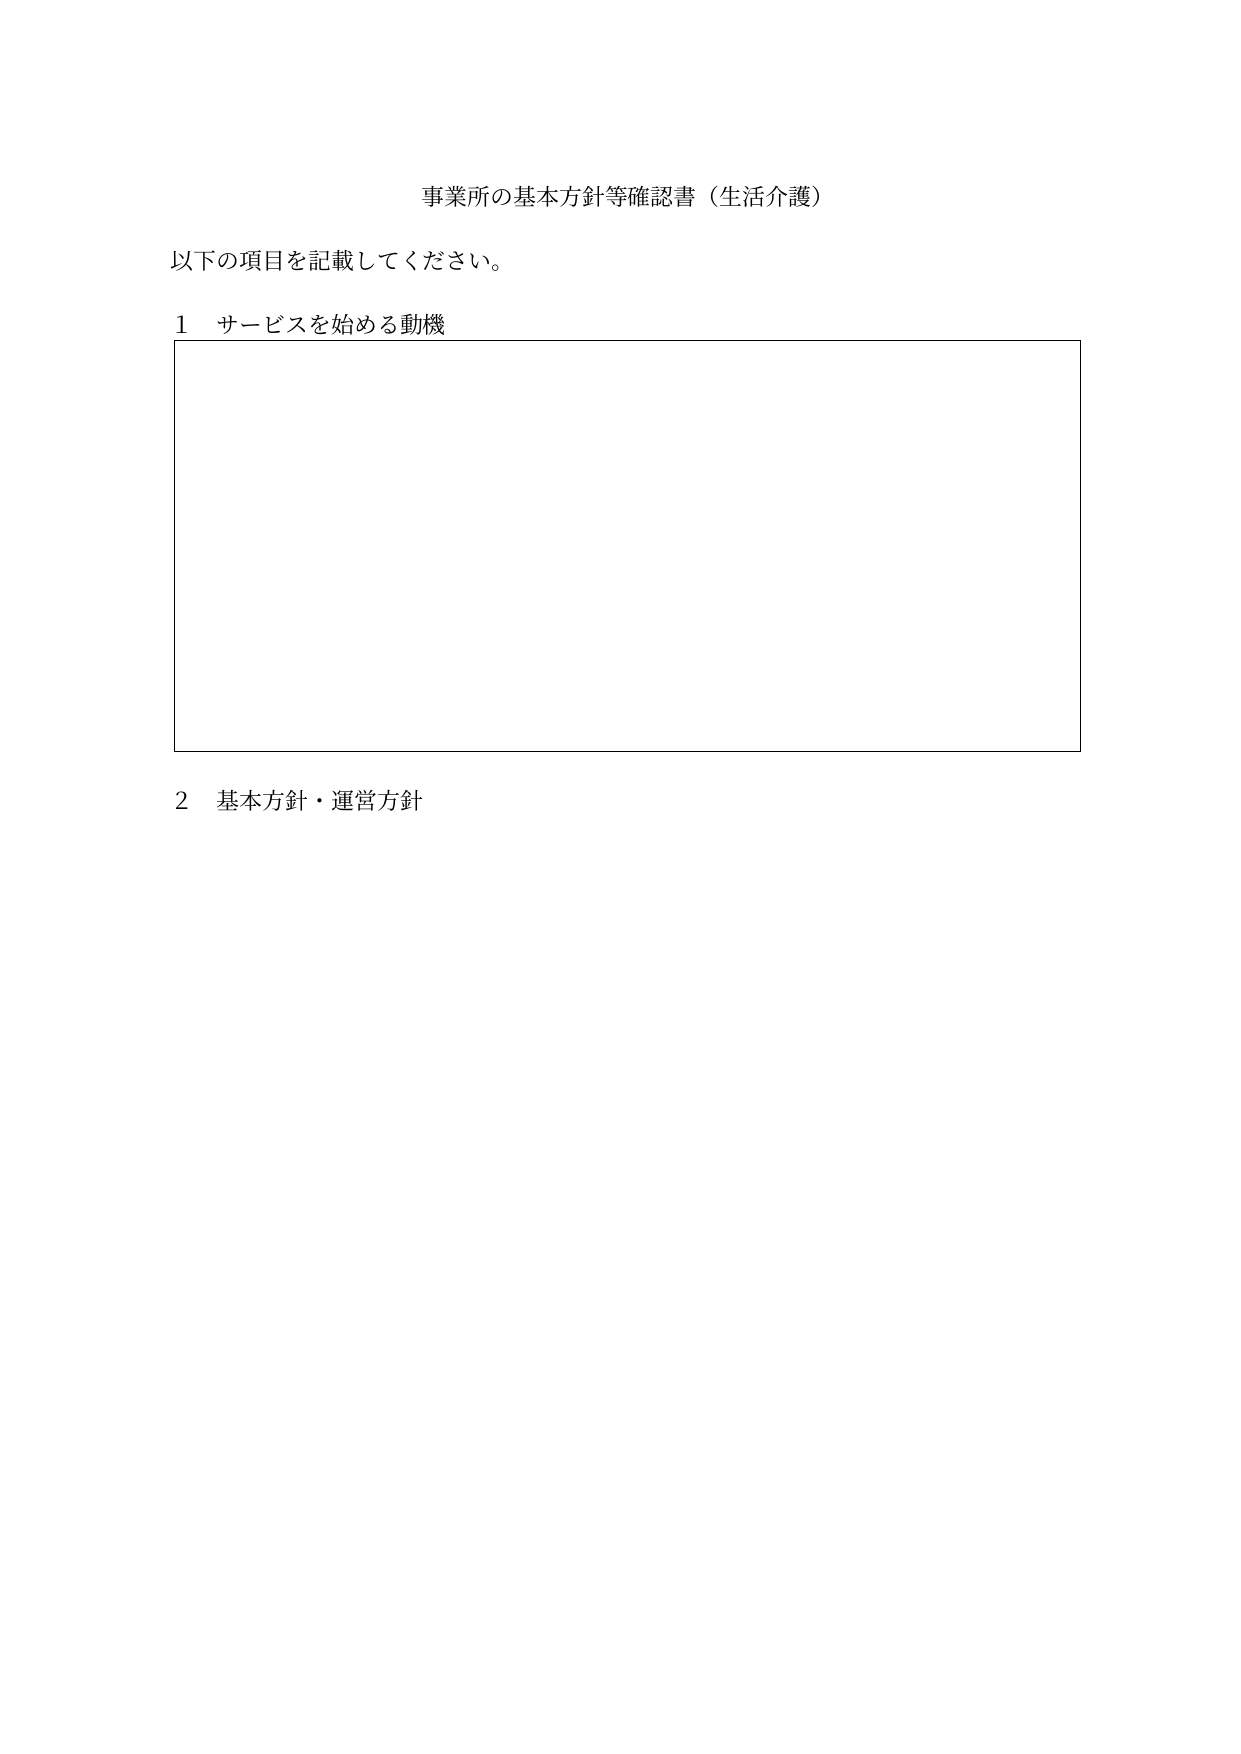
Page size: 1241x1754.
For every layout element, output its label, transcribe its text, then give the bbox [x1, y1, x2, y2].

text １ サービスを始める動機 [148, 307, 1107, 340]
table_header [175, 341, 1080, 751]
text 事業所の基本方針等確認書（生活介護） [148, 179, 1107, 212]
text 以下の項目を記載してください。 [148, 243, 1107, 276]
text ２ 基本方針・運営方針 [148, 783, 1107, 816]
